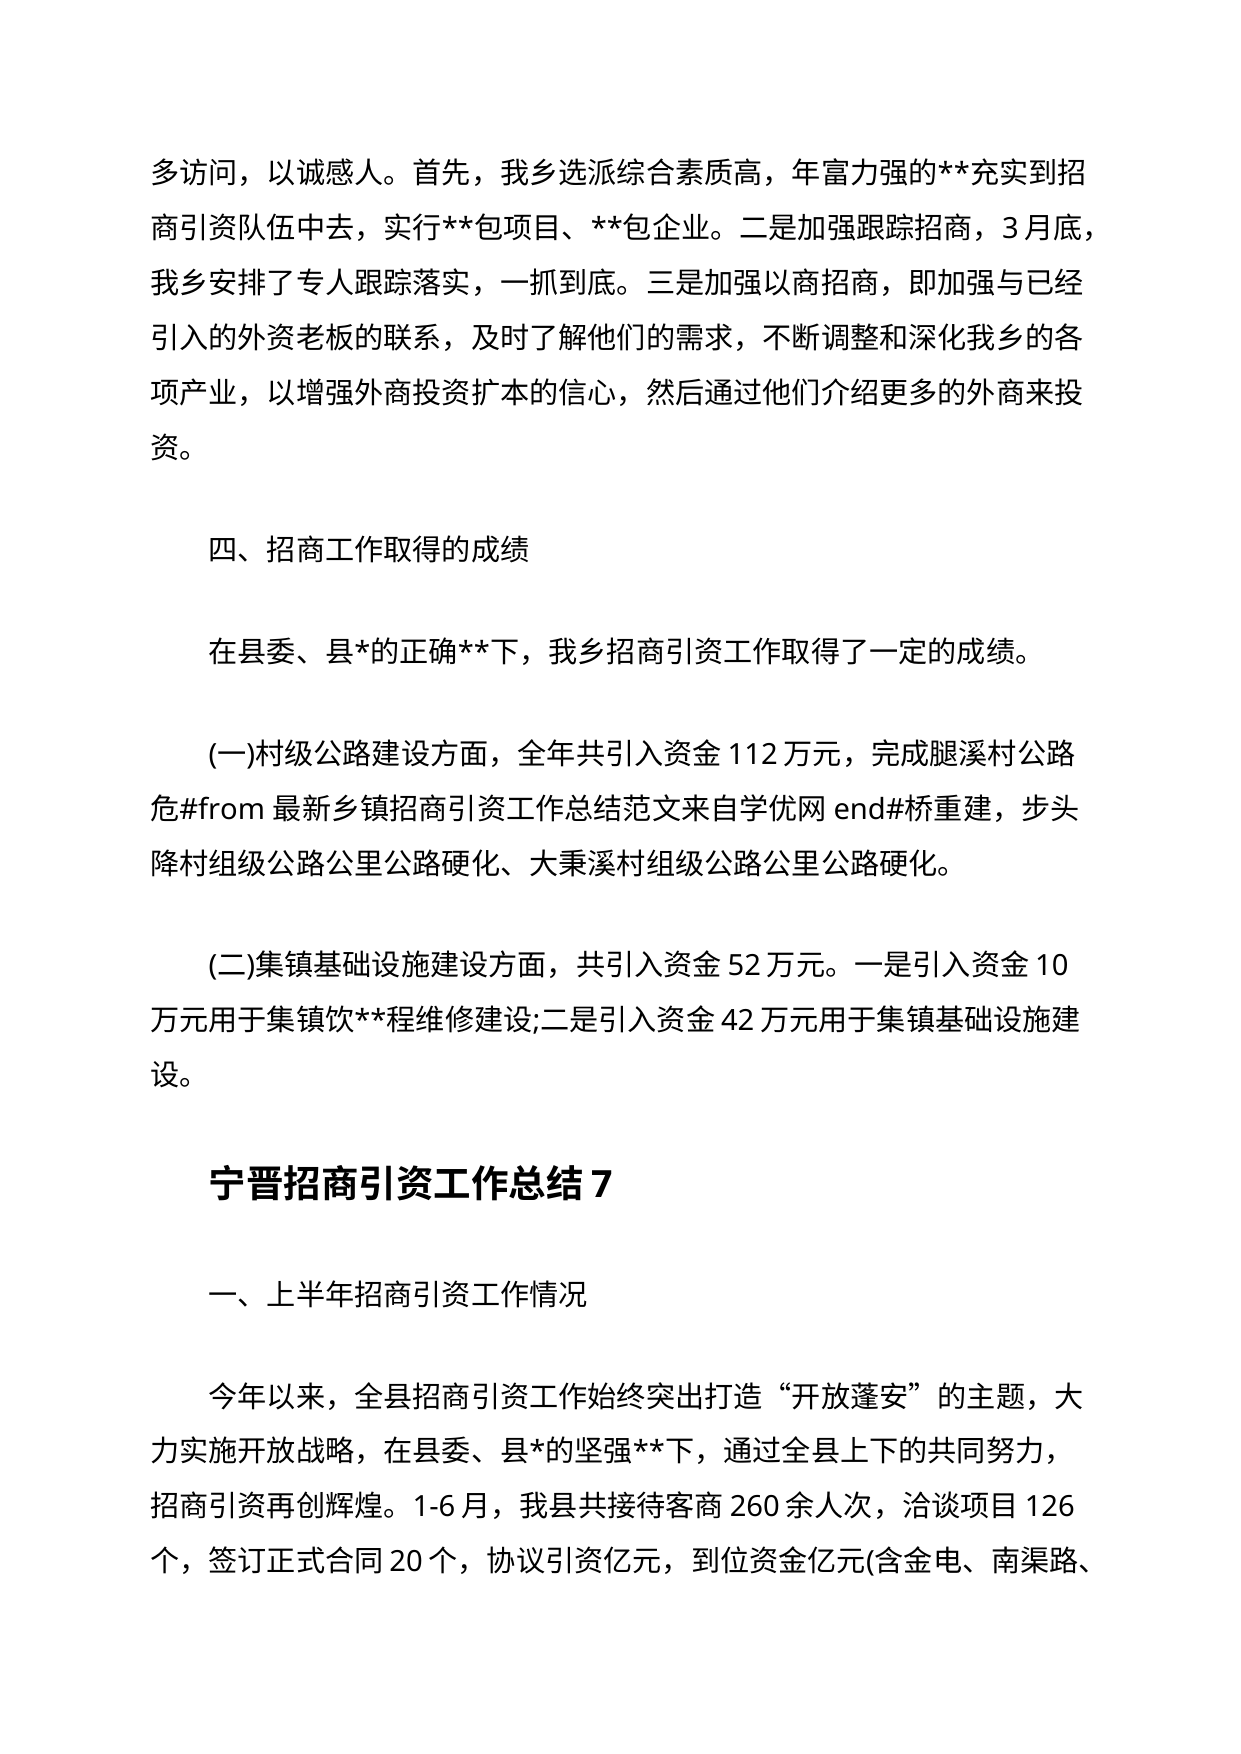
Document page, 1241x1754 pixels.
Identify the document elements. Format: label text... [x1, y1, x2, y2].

text 一、上半年招商引资工作情况 [150, 1271, 1090, 1314]
text 在县委、县*的正确**下，我乡招商引资工作取得了一定的成绩。 [150, 628, 1090, 671]
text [150, 1373, 1090, 1580]
text (二)集镇基础设施建设方面，共引入资金52万元。一是引入资金10万元用于集镇饮**程维修建设;二是引入资金42万元用于集镇基础设施建设。 [150, 942, 1090, 1094]
text (一)村级公路建设方面，全年共引入资金112万元，完成腿溪村公路危#from 最新乡镇招商引资工作总结范文来自学优网 end#桥重建，步头降村组级公路公里公路硬化、大秉溪村组级公路公里公路硬化。 [150, 730, 1090, 882]
text 四、招商工作取得的成绩 [150, 526, 1090, 569]
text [150, 150, 1090, 467]
text 宁晋招商引资工作总结7 [150, 1154, 1090, 1208]
